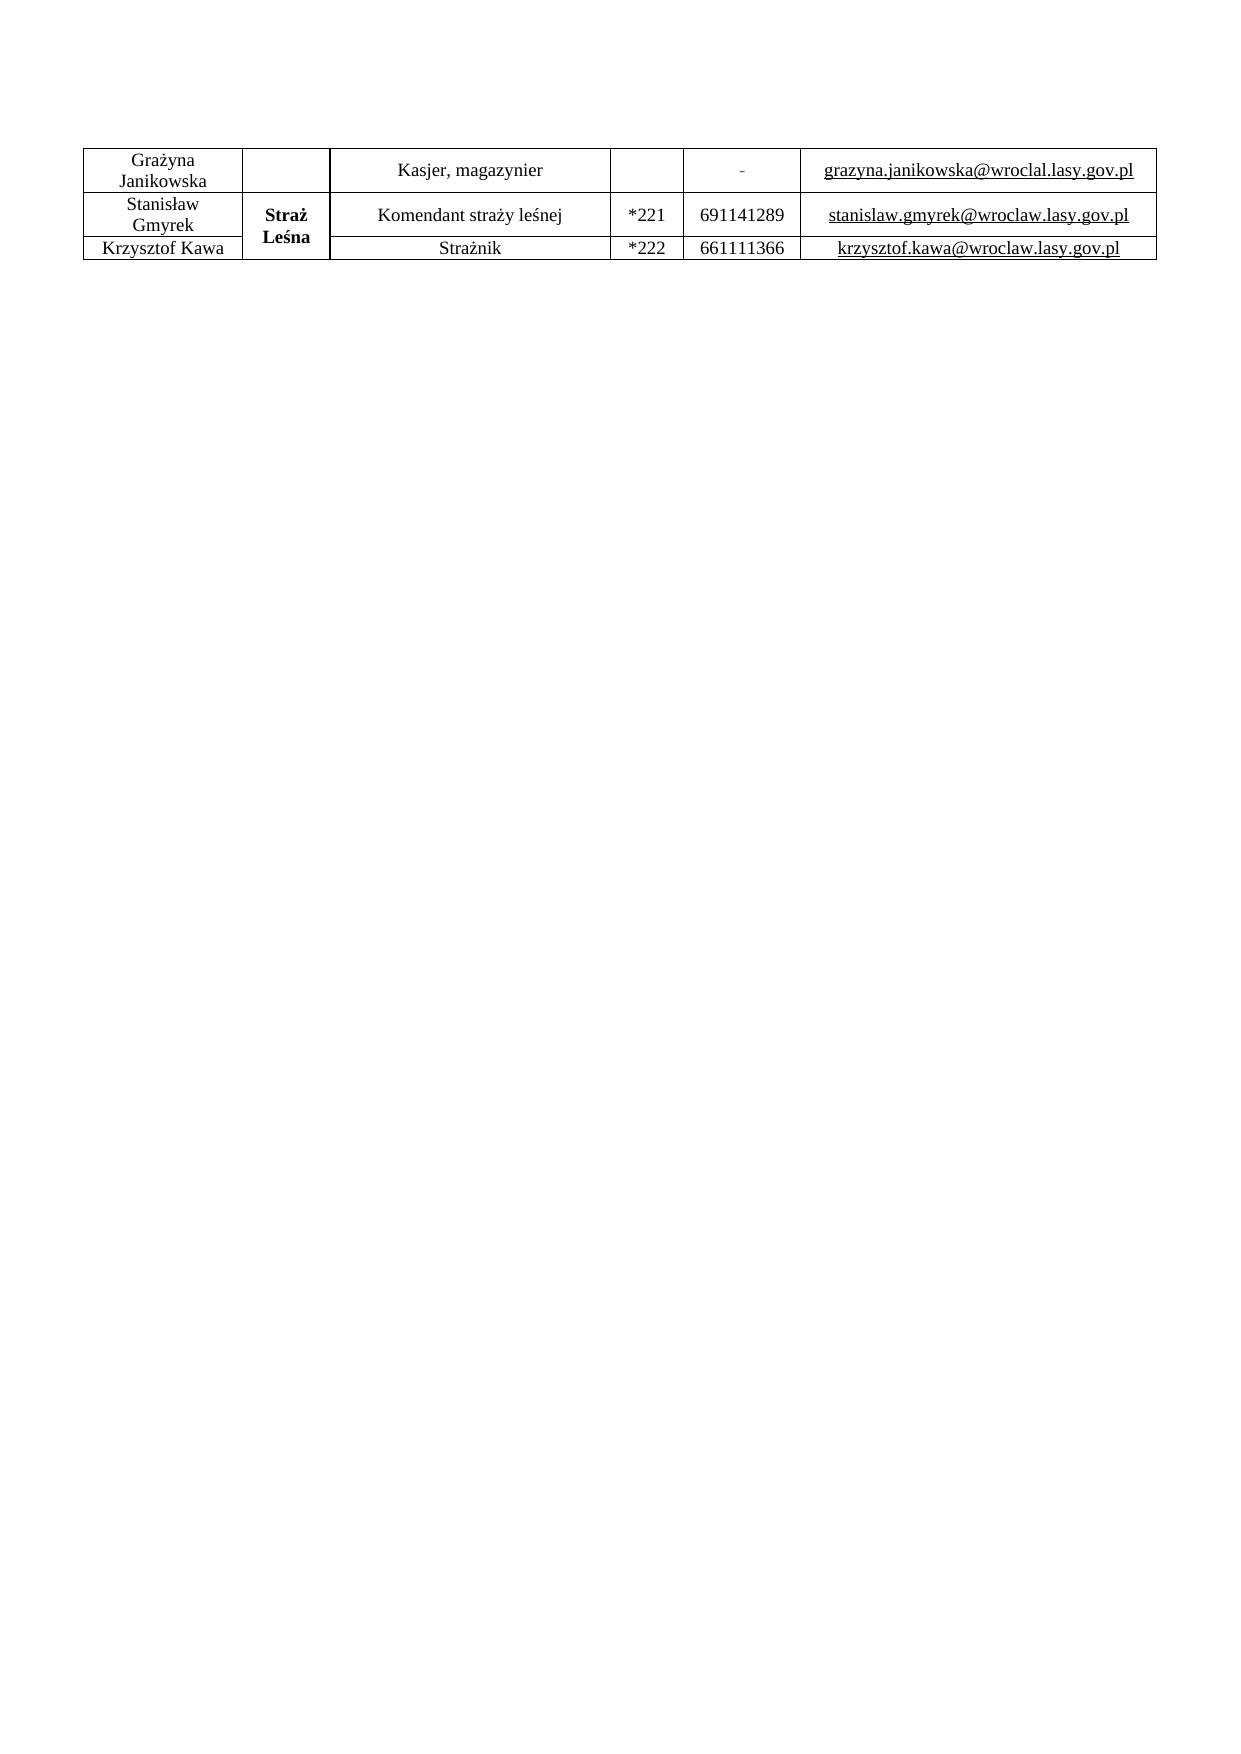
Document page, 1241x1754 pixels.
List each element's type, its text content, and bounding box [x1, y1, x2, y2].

table_cell grazyna.janikowska@wroclal.lasy.gov.pl [801, 149, 1156, 192]
table_cell Kasjer, magazynier [331, 149, 610, 192]
table_cell stanislaw.gmyrek@wroclaw.lasy.gov.pl [801, 193, 1156, 236]
table_cell krzysztof.kawa@wroclaw.lasy.gov.pl [801, 237, 1156, 258]
table_cell *221 [611, 193, 683, 236]
table_cell 691141289 [684, 193, 800, 236]
table_cell Grażyna Janikowska [84, 149, 242, 192]
table_cell Stanisław Gmyrek [84, 193, 242, 236]
table_cell - [684, 149, 800, 192]
table_cell 661111366 [684, 237, 800, 258]
table_cell Strażnik [331, 237, 610, 258]
table_cell [611, 149, 683, 192]
table_cell Komendant straży leśnej [331, 193, 610, 236]
table_cell Krzysztof Kawa [84, 237, 242, 258]
table_cell *222 [611, 237, 683, 258]
table_cell Straż Leśna [243, 193, 329, 258]
